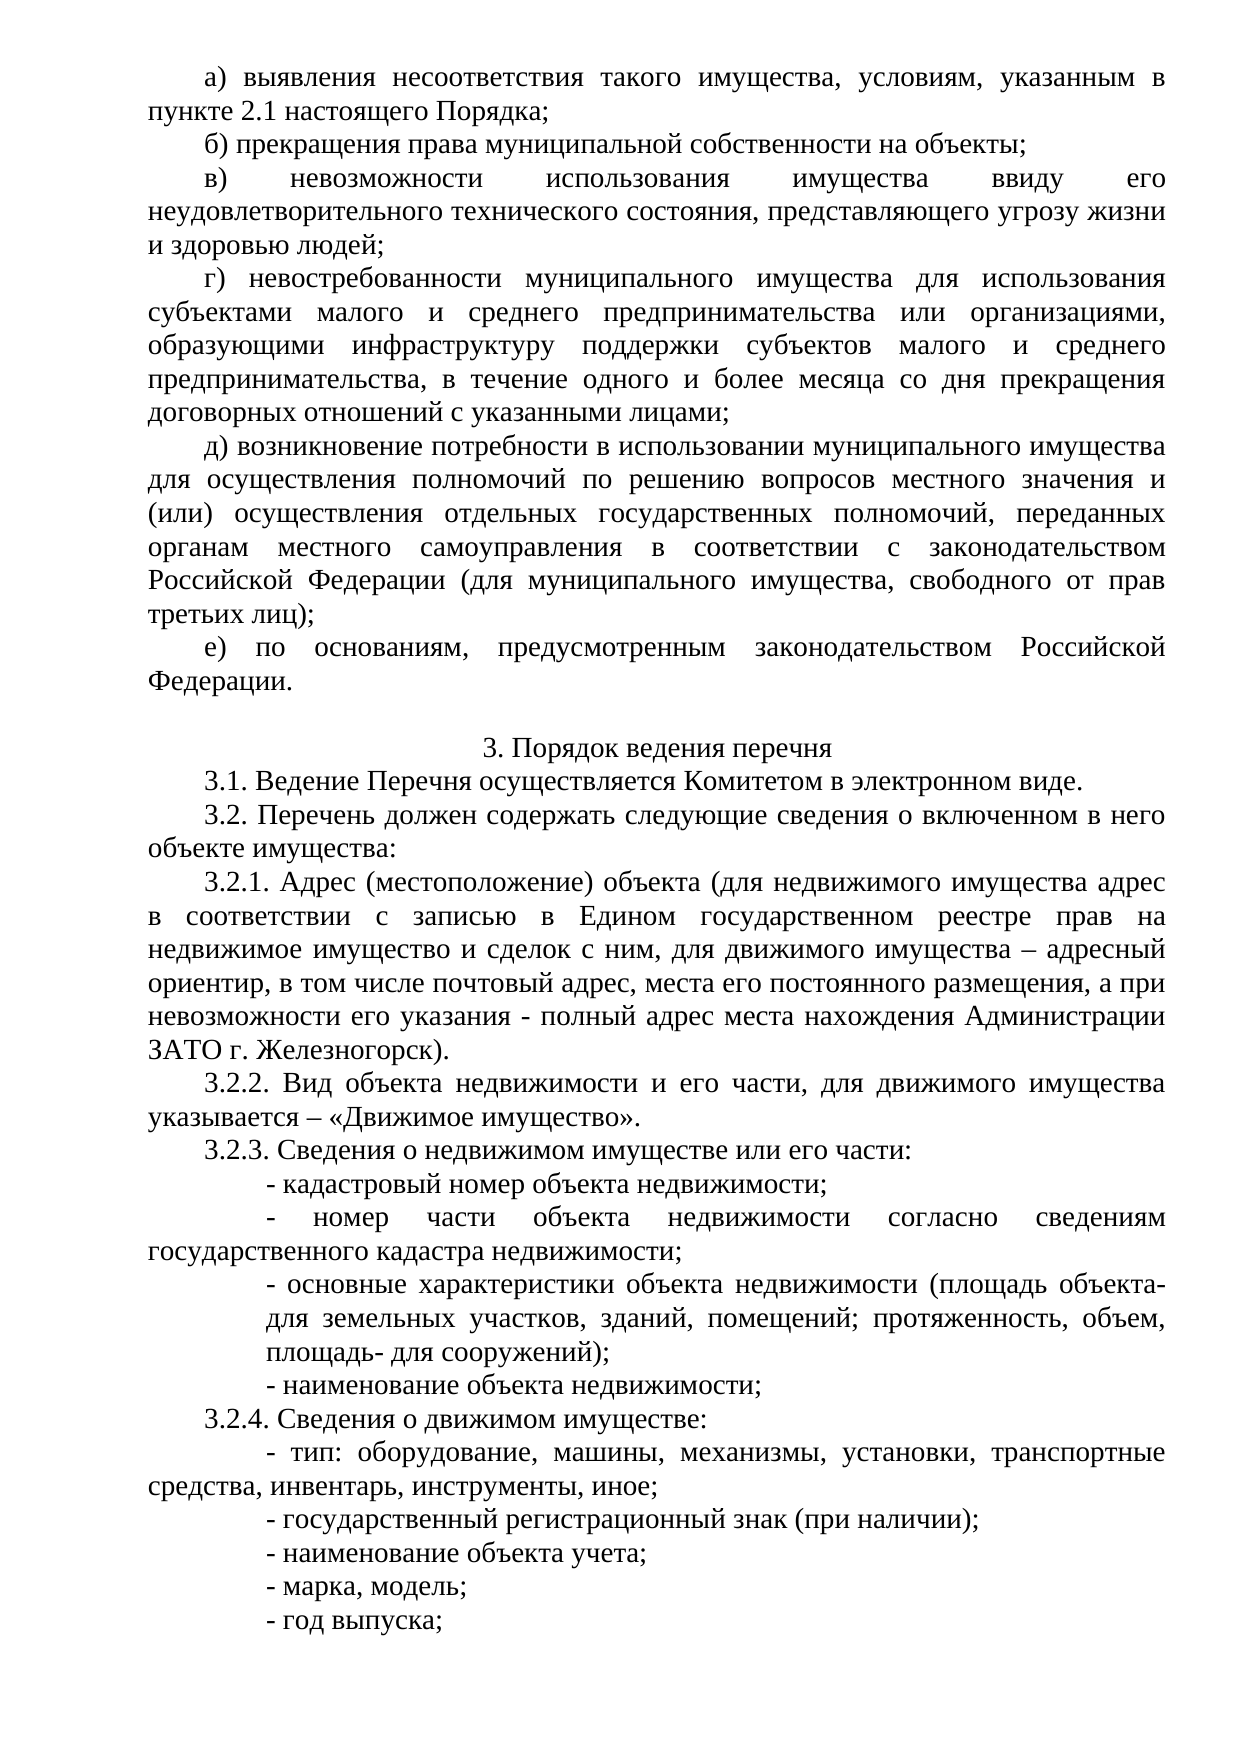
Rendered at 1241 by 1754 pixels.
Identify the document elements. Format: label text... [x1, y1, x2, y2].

text 3.2.1. Адрес (местоположение) объекта (для недвижимого имущества адрес в соответствии с записью в Едином государственном реестре прав на недвижимое имущество и сделок с ним, для движимого имущества – адресный ориентир, в том числе почтовый адрес, места его постоянного размещения, а при невозможности его указания - полный адрес места нахождения Администрации ЗАТО г. Железногорск). [148, 864, 1167, 1065]
text - наименование объекта учета; [148, 1535, 1167, 1568]
text - год выпуска; [148, 1602, 1167, 1636]
text - номер части объекта недвижимости согласно сведениям государственного кадастра недвижимости; [148, 1199, 1167, 1267]
text - кадастровый номер объекта недвижимости; [266, 1166, 1167, 1199]
text б) прекращения права муниципальной собственности на объекты; [148, 126, 1167, 160]
text а) выявления несоответствия такого имущества, условиям, указанным в пункте 2.1 настоящего Порядка; [148, 59, 1167, 126]
text 3. Порядок ведения перечня [148, 730, 1167, 763]
text - государственный регистрационный знак (при наличии); [148, 1501, 1167, 1535]
text г) невостребованности муниципального имущества для использования субъектами малого и среднего предпринимательства или организациями, образующими инфраструктуру поддержки субъектов малого и среднего предпринимательства, в течение одного и более месяца со дня прекращения договорных отношений с указанными лицами; [148, 260, 1167, 428]
text - марка, модель; [148, 1568, 1167, 1602]
text в) невозможности использования имущества ввиду его неудовлетворительного технического состояния, представляющего угрозу жизни и здоровью людей; [148, 160, 1167, 260]
text 3.2.2. Вид объекта недвижимости и его части, для движимого имущества указывается – «Движимое имущество». [148, 1065, 1167, 1132]
text - тип: оборудование, машины, механизмы, установки, транспортные средства, инвентарь, инструменты, иное; [148, 1434, 1167, 1501]
text 3.1. Ведение Перечня осуществляется Комитетом в электронном виде. [148, 763, 1167, 797]
text - основные характеристики объекта недвижимости (площадь объекта- для земельных участков, зданий, помещений; протяженность, объем, площадь- для сооружений); [266, 1267, 1167, 1367]
text 3.2.4. Сведения о движимом имуществе: [148, 1401, 1167, 1434]
text 3.2. Перечень должен содержать следующие сведения о включенном в него объекте имущества: [148, 797, 1167, 864]
text д) возникновение потребности в использовании муниципального имущества для осуществления полномочий по решению вопросов местного значения и (или) осуществления отдельных государственных полномочий, переданных органам местного самоуправления в соответствии с законодательством Российской Федерации (для муниципального имущества, свободного от прав третьих лиц); [148, 428, 1167, 629]
text е) по основаниям, предусмотренным законодательством Российской Федерации. [148, 629, 1167, 696]
text 3.2.3. Сведения о недвижимом имуществе или его части: [148, 1132, 1167, 1166]
text - наименование объекта недвижимости; [266, 1367, 1167, 1401]
